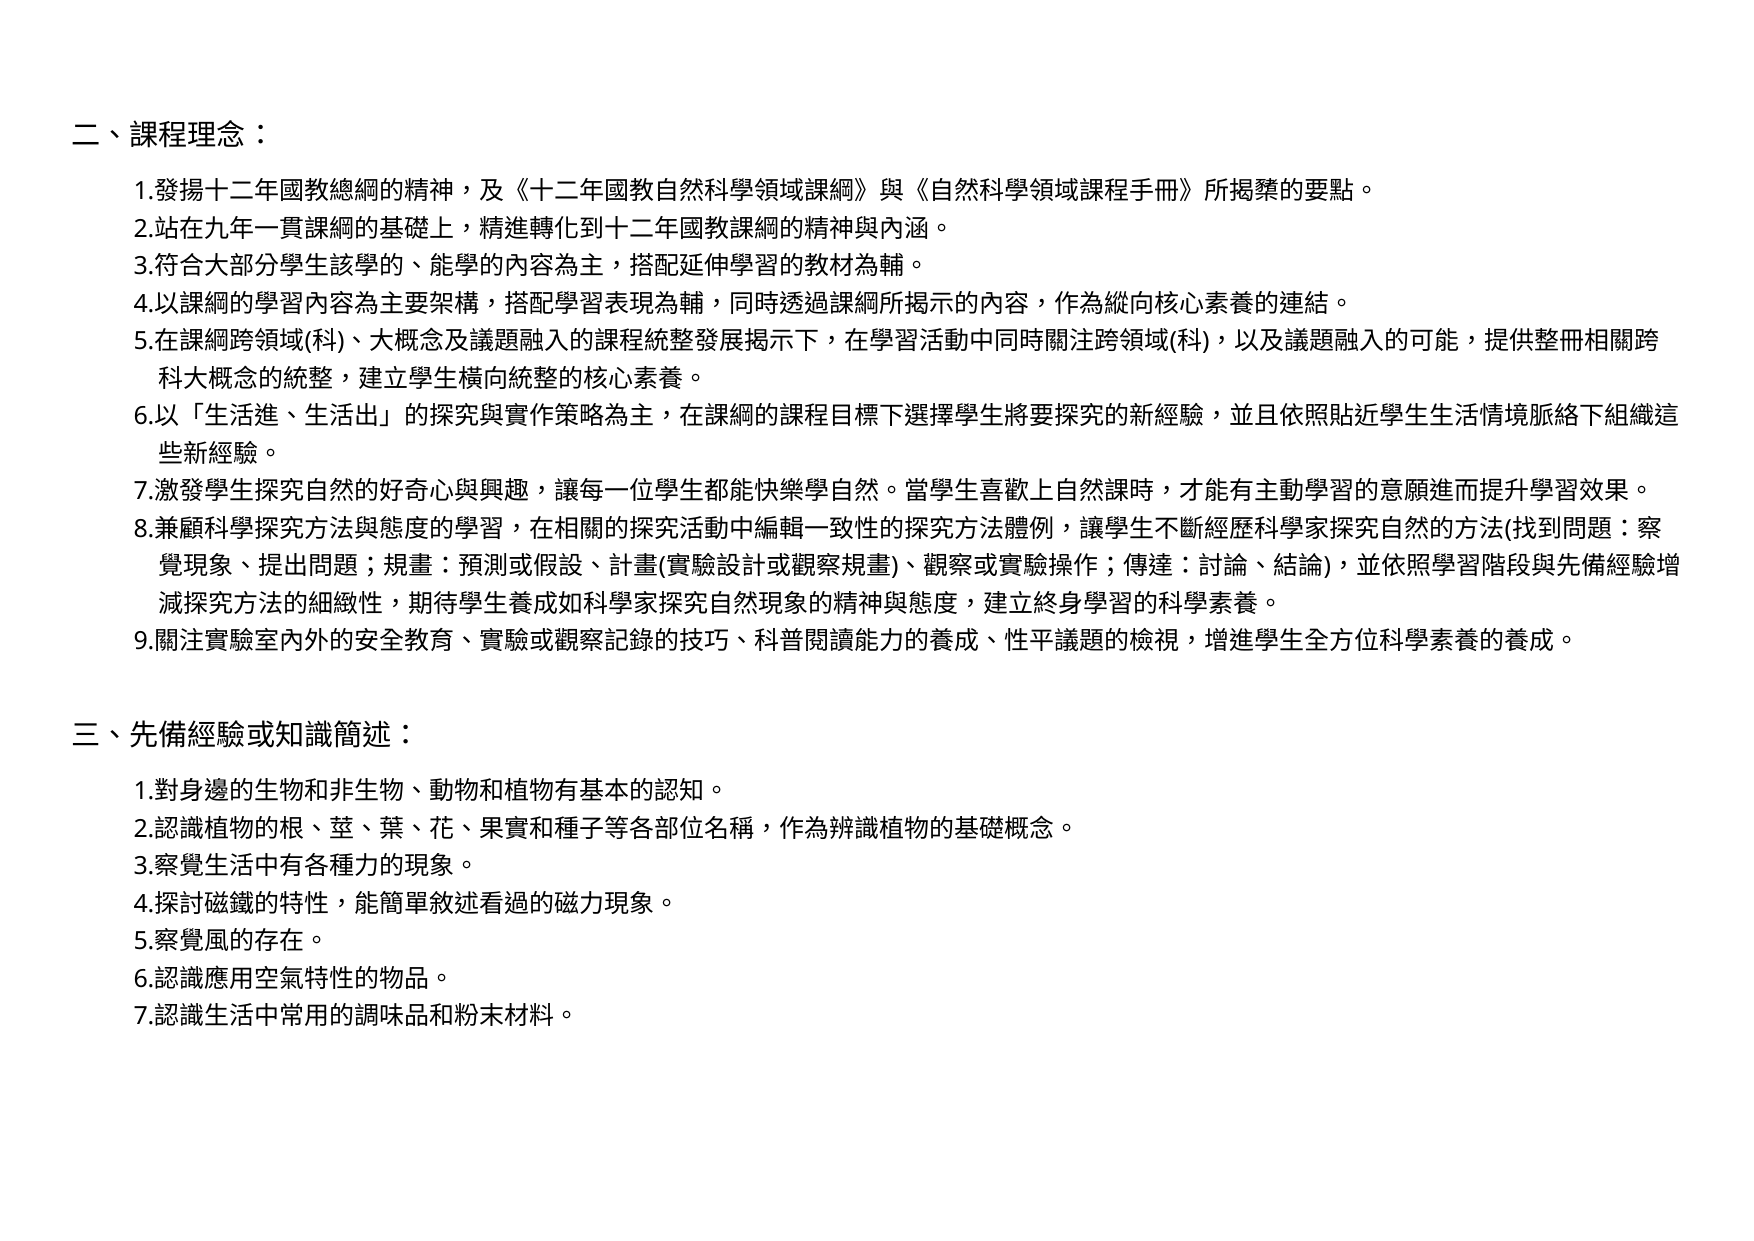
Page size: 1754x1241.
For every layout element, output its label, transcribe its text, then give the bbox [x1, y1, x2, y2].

text 三、先備經驗或知識簡述： [71, 695, 1683, 770]
text 二、課程理念： [71, 95, 1683, 170]
text 5.在課綱跨領域(科)、大概念及議題融入的課程統整發展揭示下，在學習活動中同時關注跨領域(科)，以及議題融入的可能，提供整冊相關跨科大概念的統整，建立學生橫向統整的核心素養。 [133, 320, 1683, 395]
text 6.以「生活進、生活出」的探究與實作策略為主，在課綱的課程目標下選擇學生將要探究的新經驗，並且依照貼近學生生活情境脈絡下組織這些新經驗。 [133, 395, 1683, 470]
text 3.察覺生活中有各種力的現象。 [133, 845, 1683, 883]
text 2.站在九年一貫課綱的基礎上，精進轉化到十二年國教課綱的精神與內涵。 [133, 208, 1683, 245]
text 5.察覺風的存在。 [133, 920, 1683, 958]
text 7.認識生活中常用的調味品和粉末材料。 [133, 995, 1683, 1033]
text 4.以課綱的學習內容為主要架構，搭配學習表現為輔，同時透過課綱所揭示的內容，作為縱向核心素養的連結。 [133, 283, 1683, 320]
text 1.對身邊的生物和非生物、動物和植物有基本的認知。 [133, 770, 1683, 808]
text 4.探討磁鐵的特性，能簡單敘述看過的磁力現象。 [133, 883, 1683, 920]
text 6.認識應用空氣特性的物品。 [133, 958, 1683, 995]
text 1.發揚十二年國教總綱的精神，及《十二年國教自然科學領域課綱》與《自然科學領域課程手冊》所揭櫫的要點。 [133, 170, 1683, 208]
text 2.認識植物的根、莖、葉、花、果實和種子等各部位名稱，作為辨識植物的基礎概念。 [133, 808, 1683, 845]
text 9.關注實驗室內外的安全教育、實驗或觀察記錄的技巧、科普閱讀能力的養成、性平議題的檢視，增進學生全方位科學素養的養成。 [133, 620, 1683, 658]
text 8.兼顧科學探究方法與態度的學習，在相關的探究活動中編輯一致性的探究方法體例，讓學生不斷經歷科學家探究自然的方法(找到問題：察覺現象、提出問題；規畫：預測或假設、計畫(實驗設計或觀察規畫)、觀察或實驗操作；傳達：討論、結論)，並依照學習階段與先備經驗增減探究方法的細緻性，期待學生養成如科學家探究自然現象的精神與態度，建立終身學習的科學素養。 [133, 508, 1683, 620]
text 7.激發學生探究自然的好奇心與興趣，讓每一位學生都能快樂學自然。當學生喜歡上自然課時，才能有主動學習的意願進而提升學習效果。 [133, 470, 1683, 508]
text 3.符合大部分學生該學的、能學的內容為主，搭配延伸學習的教材為輔。 [133, 245, 1683, 283]
